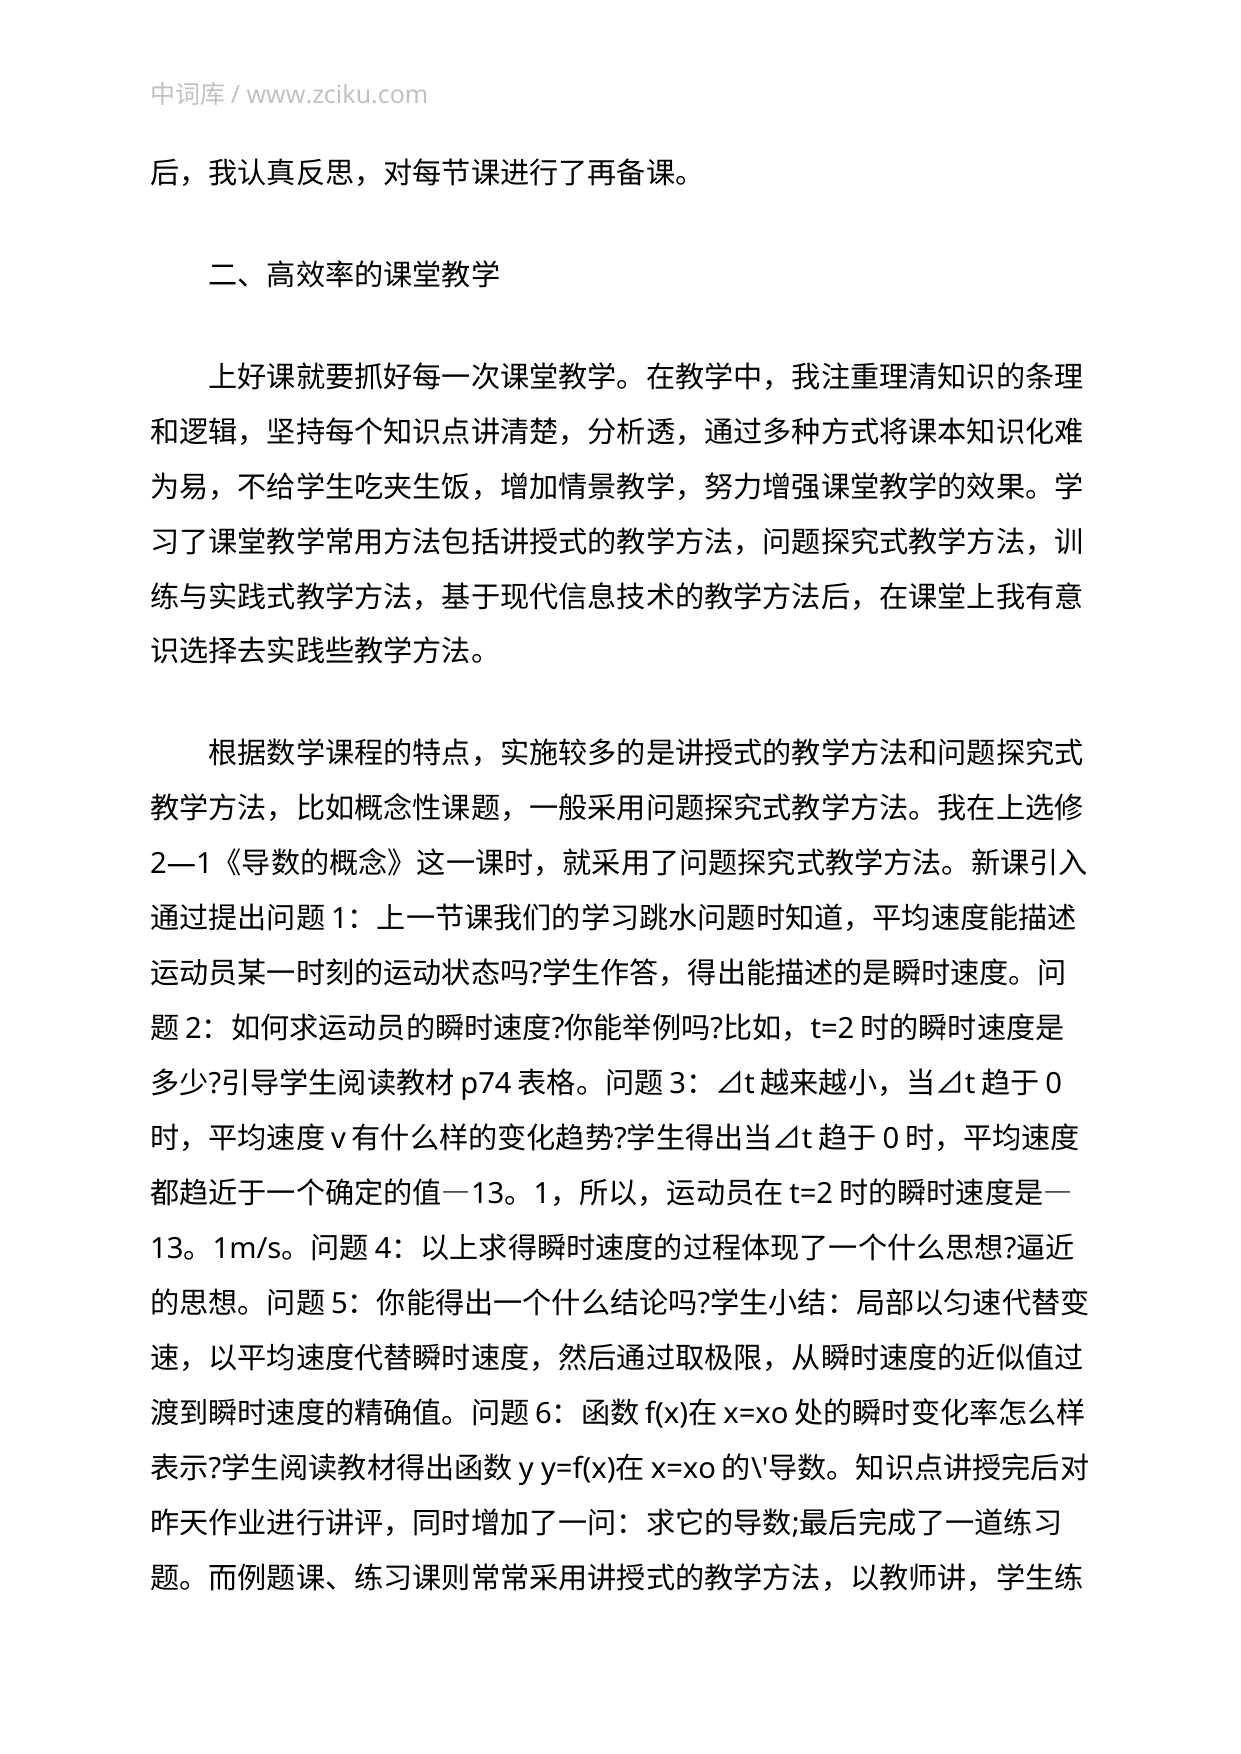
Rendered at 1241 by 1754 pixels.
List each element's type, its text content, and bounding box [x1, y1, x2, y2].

text 二、高效率的课堂教学 [150, 252, 1090, 294]
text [150, 730, 1090, 1597]
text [150, 150, 1090, 192]
text 上好课就要抓好每一次课堂教学。在教学中，我注重理清知识的条理和逻辑，坚持每个知识点讲清楚，分析透，通过多种方式将课本知识化难为易，不给学生吃夹生饭，增加情景教学，努力增强课堂教学的效果。学习了课堂教学常用方法包括讲授式的教学方法，问题探究式教学方法，训练与实践式教学方法，基于现代信息技术的教学方法后，在课堂上我有意识选择去实践些教学方法。 [150, 353, 1090, 670]
